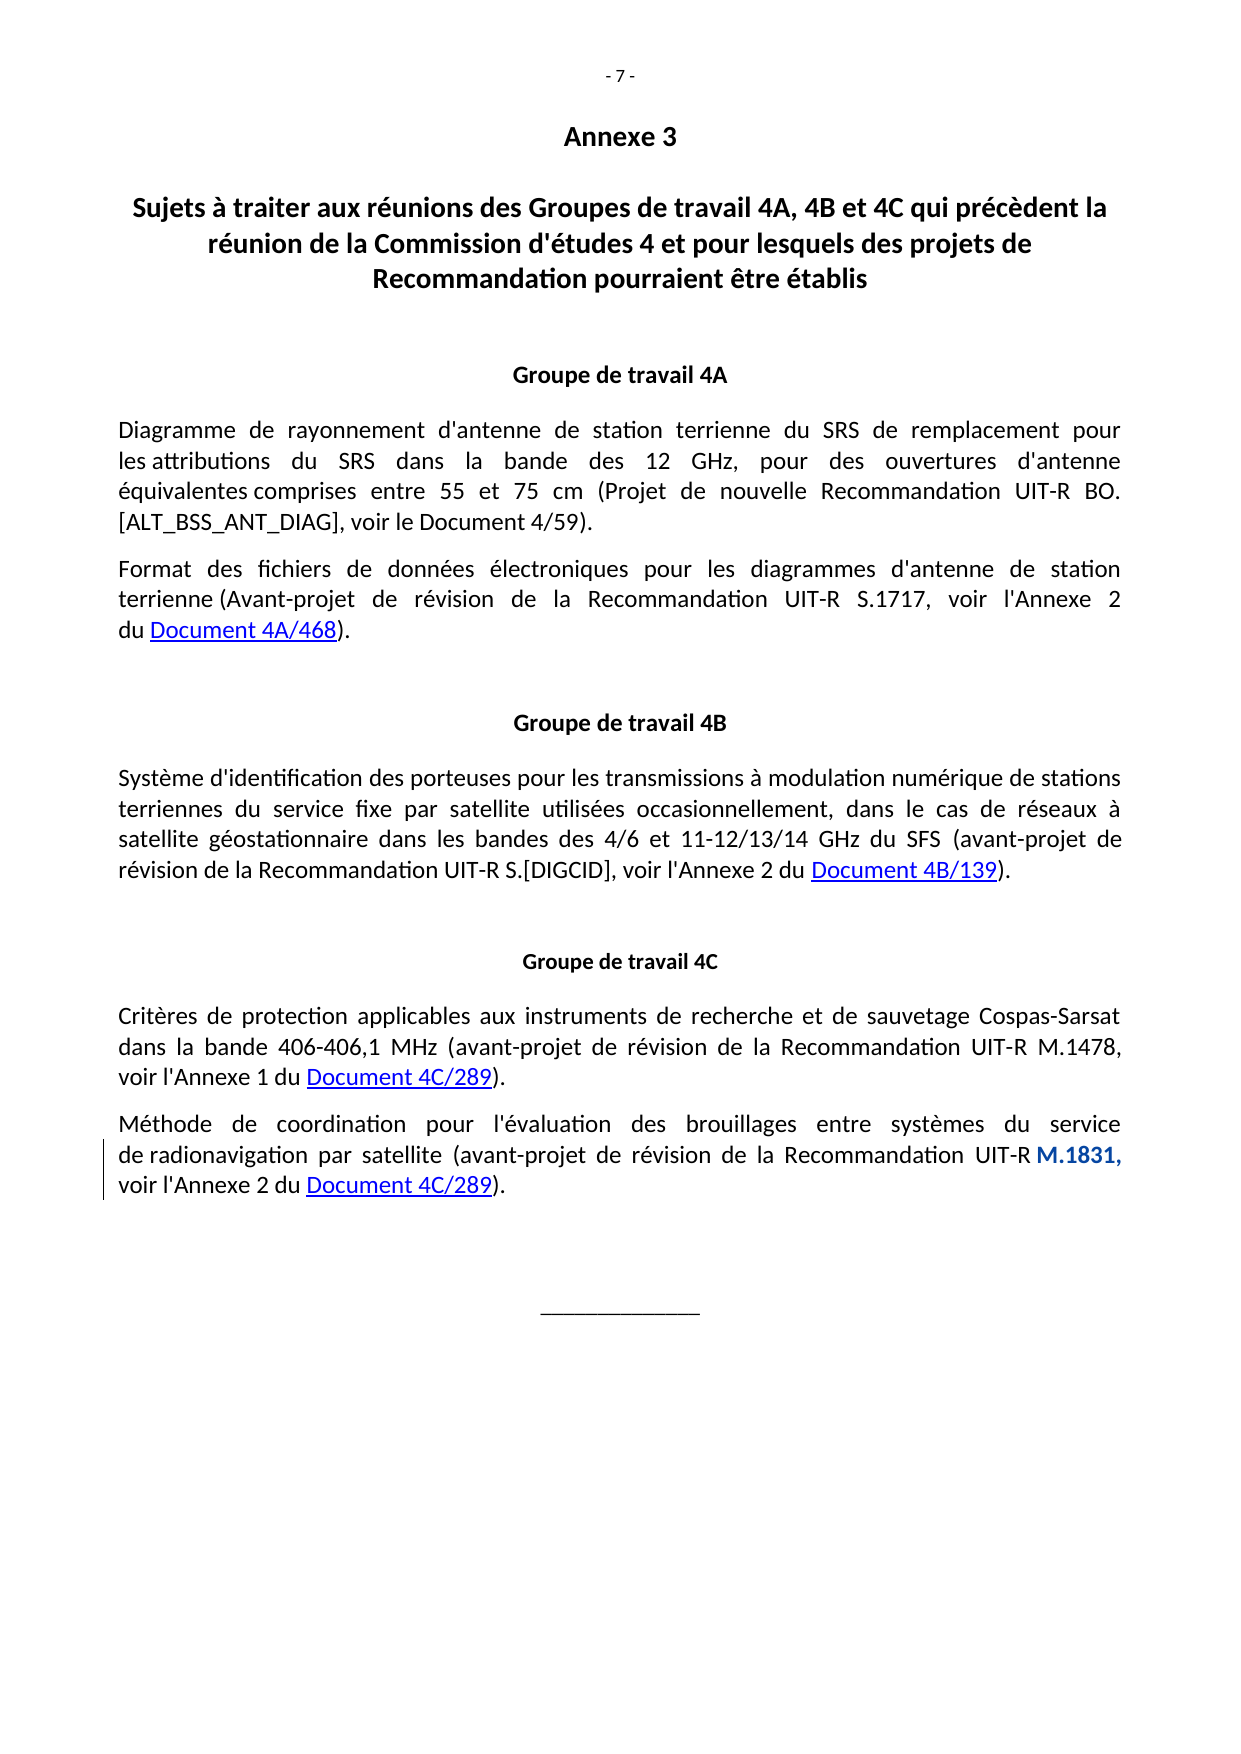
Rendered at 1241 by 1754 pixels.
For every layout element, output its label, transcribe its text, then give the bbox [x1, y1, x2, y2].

text Annexe 3 Sujets à traiter aux réunions des Groupes de travail 4A, 4B et 4C qui précèdent la réunion de la Commission d'études 4 et pour lesquels des projets de Recommandation pourraient être établis [118, 118, 1122, 296]
text Critères de protection applicables aux instruments de recherche et de sauvetage Cospas-Sarsat dans la bande 406-406,1 MHz (avant-projet de révision de la Recommandation UIT-R M.1478, voir l'Annexe 1 du Document 4C/289). [118, 1000, 1122, 1092]
text Méthode de coordination pour l'évaluation des brouillages entre systèmes du service de radionavigation par satellite (avant-projet de révision de la Recommandation UIT-R M.1831, voir l'Annexe 2 du Document 4C/289). [118, 1108, 1122, 1200]
text Groupe de travail 4B [118, 707, 1122, 738]
text ______________ [118, 1290, 1122, 1318]
text Système d'identification des porteuses pour les transmissions à modulation numérique de stations terriennes du service fixe par satellite utilisées occasionnellement, dans le cas de réseaux à satellite géostationnaire dans les bandes des 4/6 et 11-12/13/14 GHz du SFS (avant-projet de révision de la Recommandation UIT-R S.[DIGCID], voir l'Annexe 2 du Document 4B/139). [118, 763, 1122, 885]
text Diagramme de rayonnement d'antenne de station terrienne du SRS de remplacement pour les attributions du SRS dans la bande des 12 GHz, pour des ouvertures d'antenne équivalentes comprises entre 55 et 75 cm (Projet de nouvelle Recommandation UIT-R BO.[ALT_BSS_ANT_DIAG], voir le Document 4/59). [118, 414, 1122, 536]
text Format des fichiers de données électroniques pour les diagrammes d'antenne de station terrienne (Avant-projet de révision de la Recommandation UIT-R S.1717, voir l'Annexe 2 du Document 4A/468). [118, 553, 1122, 644]
text Groupe de travail 4C [118, 947, 1122, 975]
text Groupe de travail 4A [118, 359, 1122, 389]
